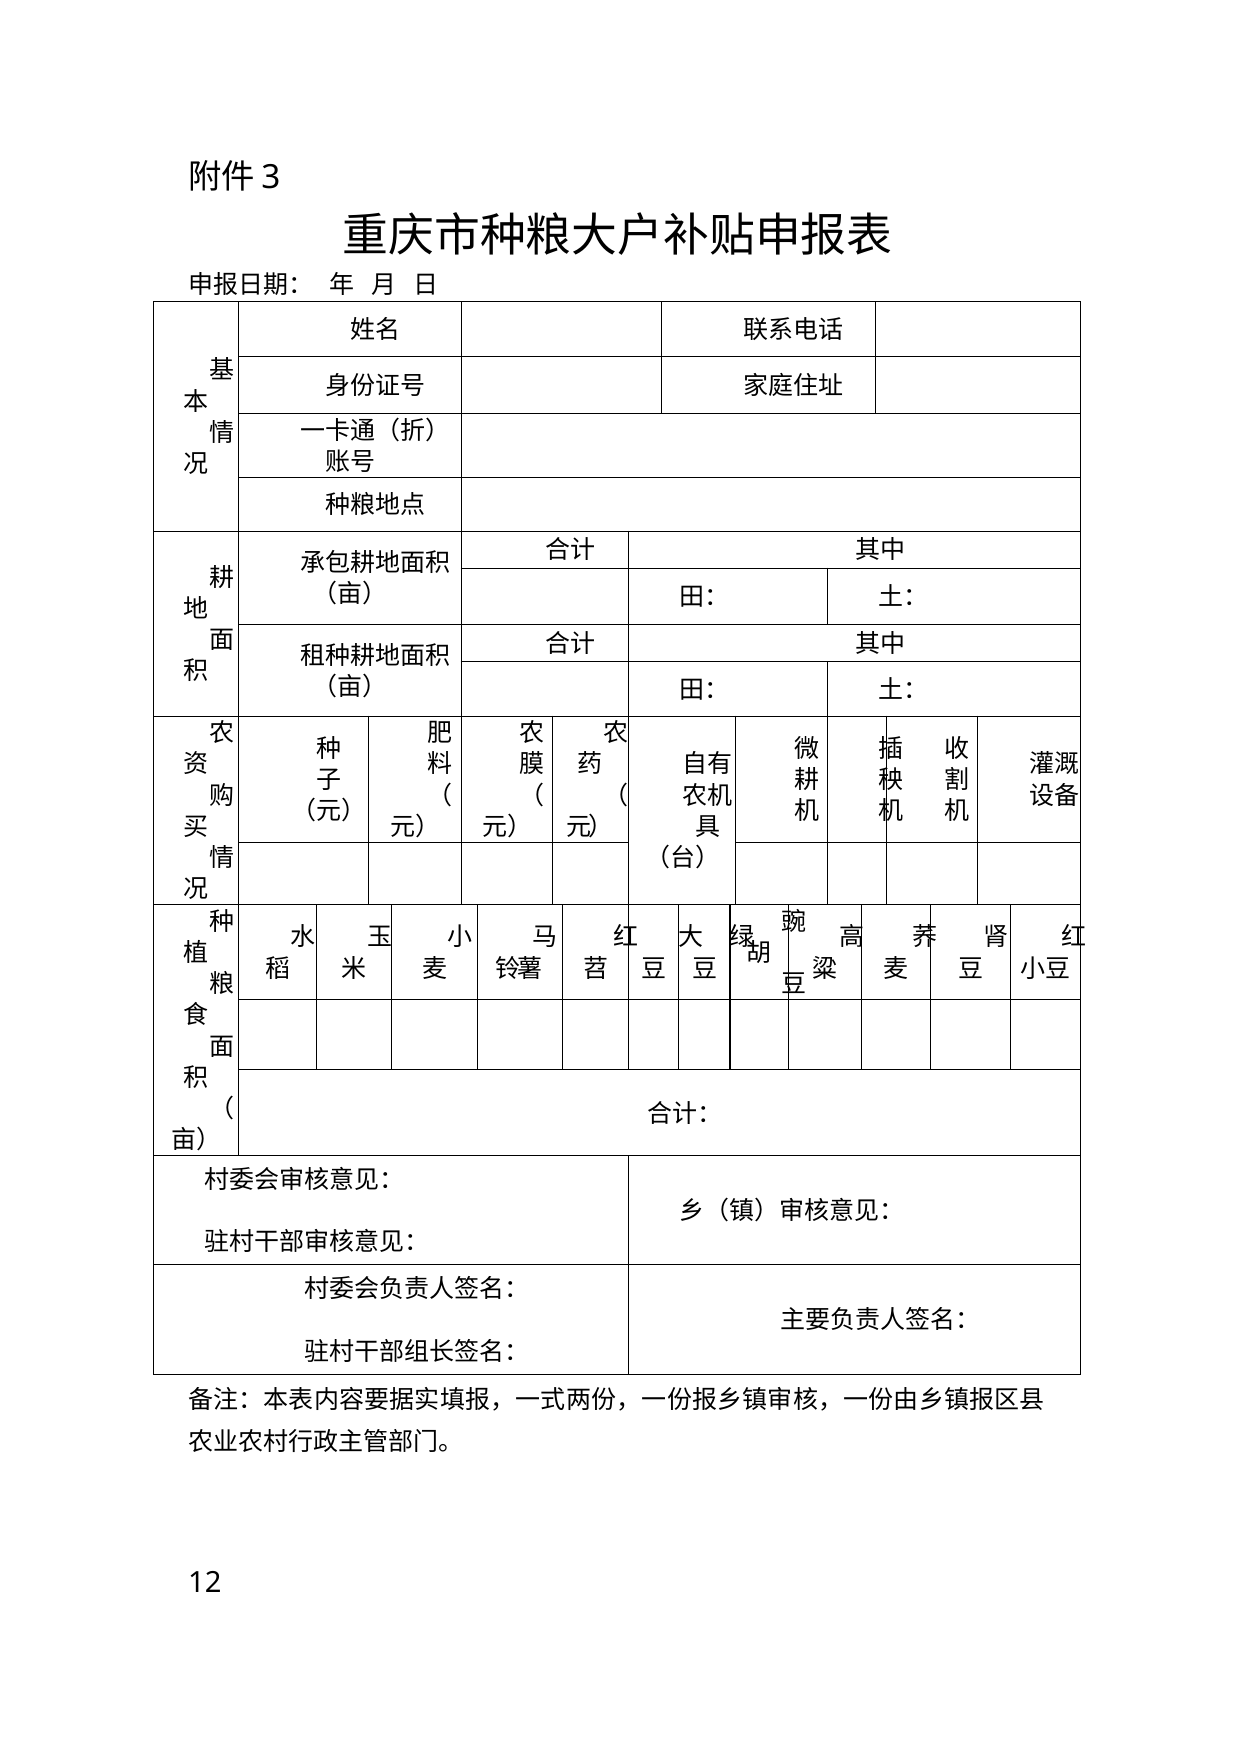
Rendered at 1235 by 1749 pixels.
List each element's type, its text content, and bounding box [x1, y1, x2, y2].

table_cell [462, 357, 661, 413]
table_cell 身份证号 [239, 357, 461, 413]
table_cell 租种耕地面积（亩） [239, 625, 461, 716]
table_header [876, 302, 1080, 356]
table_cell [553, 843, 628, 904]
table_cell 合计 [462, 532, 628, 567]
table_cell 种植 粮食 面积 （亩） [154, 905, 238, 1155]
table_cell [478, 1000, 562, 1069]
table_cell [563, 1000, 628, 1069]
table_cell [1011, 1000, 1080, 1069]
table_cell 家庭住址 [662, 357, 875, 413]
table_cell [392, 1000, 477, 1069]
table_cell [369, 843, 461, 904]
table_cell [317, 1000, 391, 1069]
table_cell 高粱 [789, 905, 861, 999]
table_cell 绿豆 [679, 905, 729, 999]
table_cell 村委会审核意见： 驻村干部审核意见： [154, 1156, 628, 1264]
table_cell 主要负责人签名： [629, 1265, 1080, 1374]
table_cell [462, 414, 1080, 477]
table_cell 土： [828, 662, 1080, 716]
table_cell 合计 [462, 625, 628, 661]
table_header 姓名 [239, 302, 461, 356]
table_cell 乡（镇）审核意见： [629, 1156, 1080, 1264]
table_cell 红小豆 [1011, 905, 1080, 999]
table_cell 水稻 [239, 905, 316, 999]
table_cell 马铃薯 [478, 905, 562, 999]
table_cell [876, 357, 1080, 413]
table_cell 农药 （元） [553, 717, 628, 842]
text 重庆市种粮大户补贴申报表 [188, 198, 1046, 265]
table_cell 田： [629, 569, 827, 624]
table_cell [462, 843, 552, 904]
table_cell 灌溉 设备 [978, 717, 1080, 842]
text 附件3 [188, 150, 1046, 198]
table_cell 一卡通（折）账号 [239, 414, 461, 477]
table_cell [629, 1000, 678, 1069]
table_cell 其中 [629, 625, 1080, 661]
table_cell [789, 1000, 861, 1069]
table_cell [731, 1000, 788, 1069]
table_cell [239, 843, 368, 904]
table_cell [931, 1000, 1010, 1069]
table_cell 大豆 [629, 905, 678, 999]
table_header 联系电话 [662, 302, 875, 356]
table_cell 插 秧 机 [828, 717, 886, 842]
table_cell [862, 1000, 930, 1069]
table_cell [462, 662, 628, 716]
table_cell 微 耕 机 [736, 717, 827, 842]
table_cell [978, 843, 1080, 904]
table_cell 豌胡 豆 [731, 905, 788, 999]
table_cell 肾豆 [931, 905, 1010, 999]
table_cell 红苕 [563, 905, 628, 999]
table_cell [887, 843, 977, 904]
table_cell 种 子 （元） [239, 717, 368, 842]
table_cell [462, 569, 628, 624]
table_cell 小麦 [392, 905, 477, 999]
text 备注：本表内容要据实填报，一式两份，一份报乡镇审核，一份由乡镇报区县农业农村行政主管部门。 [188, 1375, 1046, 1458]
table_cell 自有 农机 具（台） [629, 717, 735, 904]
table_cell 村委会负责人签名： 驻村干部组长签名： [154, 1265, 628, 1374]
table_cell [462, 478, 1080, 531]
table_header 基本 情况 [154, 302, 238, 531]
table_cell 荞麦 [862, 905, 930, 999]
table_cell [679, 1000, 729, 1069]
table_cell 土： [828, 569, 1080, 624]
table_cell 其中 [629, 532, 1080, 567]
table_cell 收 割 机 [887, 717, 977, 842]
table_cell 肥 料 （元） [369, 717, 461, 842]
table_cell 承包耕地面积（亩） [239, 532, 461, 624]
text 申报日期： 年 月 日 [188, 265, 1046, 301]
table_cell 合计： [239, 1070, 1080, 1155]
table_cell 耕地 面积 [154, 532, 238, 716]
table_cell 田： [629, 662, 827, 716]
table_cell 种粮地点 [239, 478, 461, 531]
table_cell [239, 1000, 316, 1069]
table_cell [736, 843, 827, 904]
table_cell 玉米 [317, 905, 391, 999]
table_cell [828, 843, 886, 904]
table_cell 农 膜 （元） [462, 717, 552, 842]
table_cell 农资 购买 情况 [154, 717, 238, 904]
table_header [462, 302, 661, 356]
